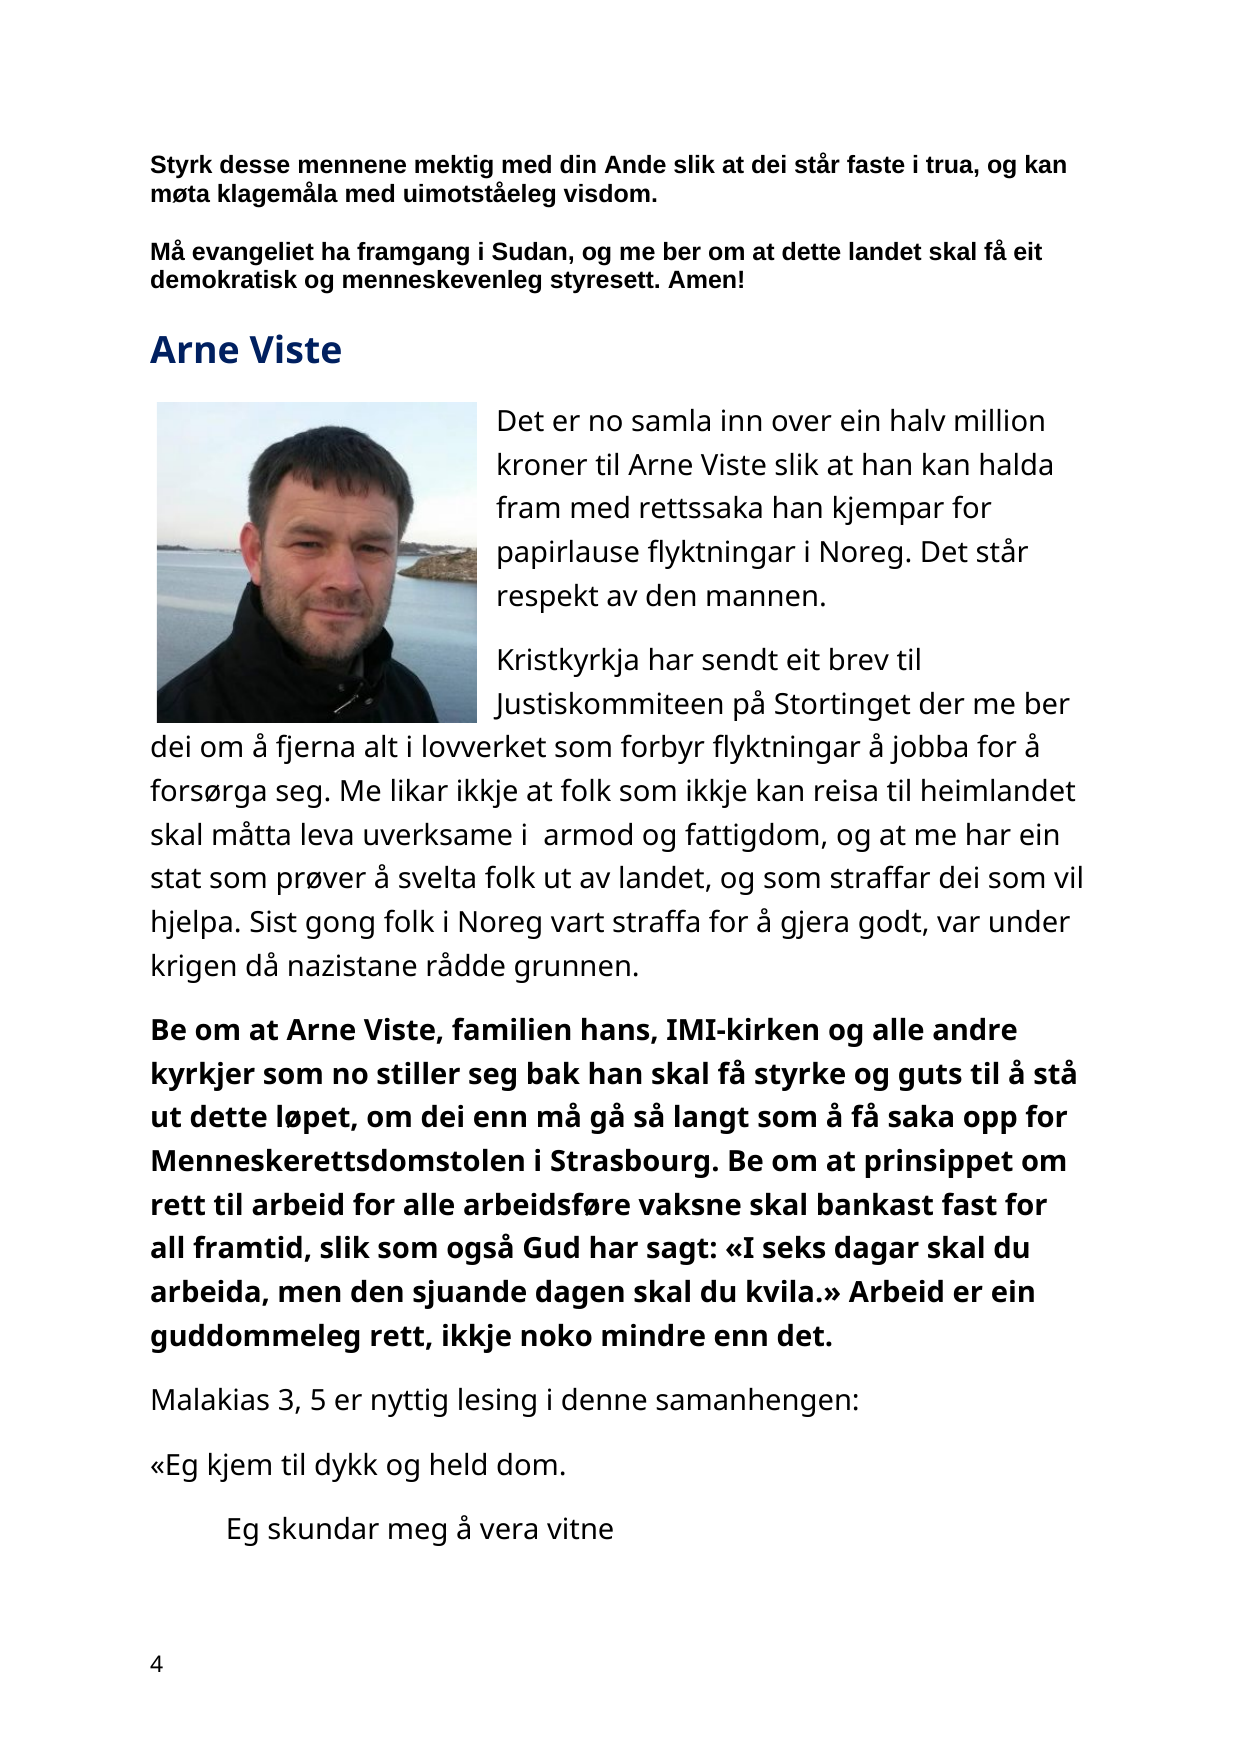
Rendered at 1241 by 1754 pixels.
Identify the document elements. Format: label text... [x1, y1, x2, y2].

text Det er no samla inn over ein halv million kroner til Arne Viste slik at han kan halda fram med rettssaka han kjempar for papirlause flyktningar i Noreg. Det står respekt av den mannen. [150, 400, 1090, 614]
text Styrk desse mennene mektig med din Ande slik at dei står faste i trua, og kan møta klagemåla med uimotståeleg visdom. [150, 150, 1090, 207]
text Må evangeliet ha framgang i Sudan, og me ber om at dette landet skal få eit demokratisk og menneskevenleg styresett. Amen! [150, 237, 1090, 294]
text Be om at Arne Viste, familien hans, IMI-kirken og alle andre kyrkjer som no stiller seg bak han skal få styrke og guts til å stå ut dette løpet, om dei enn må gå så langt som å få saka opp for Menneskerettsdomstolen i Strasbourg. Be om at prinsippet om rett til arbeid for alle arbeidsføre vaksne skal bankast fast for all framtid, slik som også Gud har sagt: «I seks dagar skal du arbeida, men den sjuande dagen skal du kvila.» Arbeid er ein guddommeleg rett, ikkje noko mindre enn det. [150, 1009, 1090, 1354]
text Malakias 3, 5 er nyttig lesing i denne samanhengen: [150, 1379, 1090, 1419]
text Eg skundar meg å vera vitne [150, 1508, 1090, 1548]
text Kristkyrkja har sendt eit brev til Justiskommiteen på Stortinget der me ber dei om å fjerna alt i lovverket som forbyr flyktningar å jobba for å forsørga seg. Me likar ikkje at folk som ikkje kan reisa til heimlandet skal måtta leva uverksame i armod og fattigdom, og at me har ein stat som prøver å svelta folk ut av landet, og som straffar dei som vil hjelpa. Sist gong folk i Noreg vart straffa for å gjera godt, var under krigen då nazistane rådde grunnen. [150, 639, 1090, 984]
text Arne Viste [150, 323, 1090, 374]
text «Eg kjem til dykk og held dom. [150, 1444, 1090, 1483]
picture [156, 402, 477, 723]
